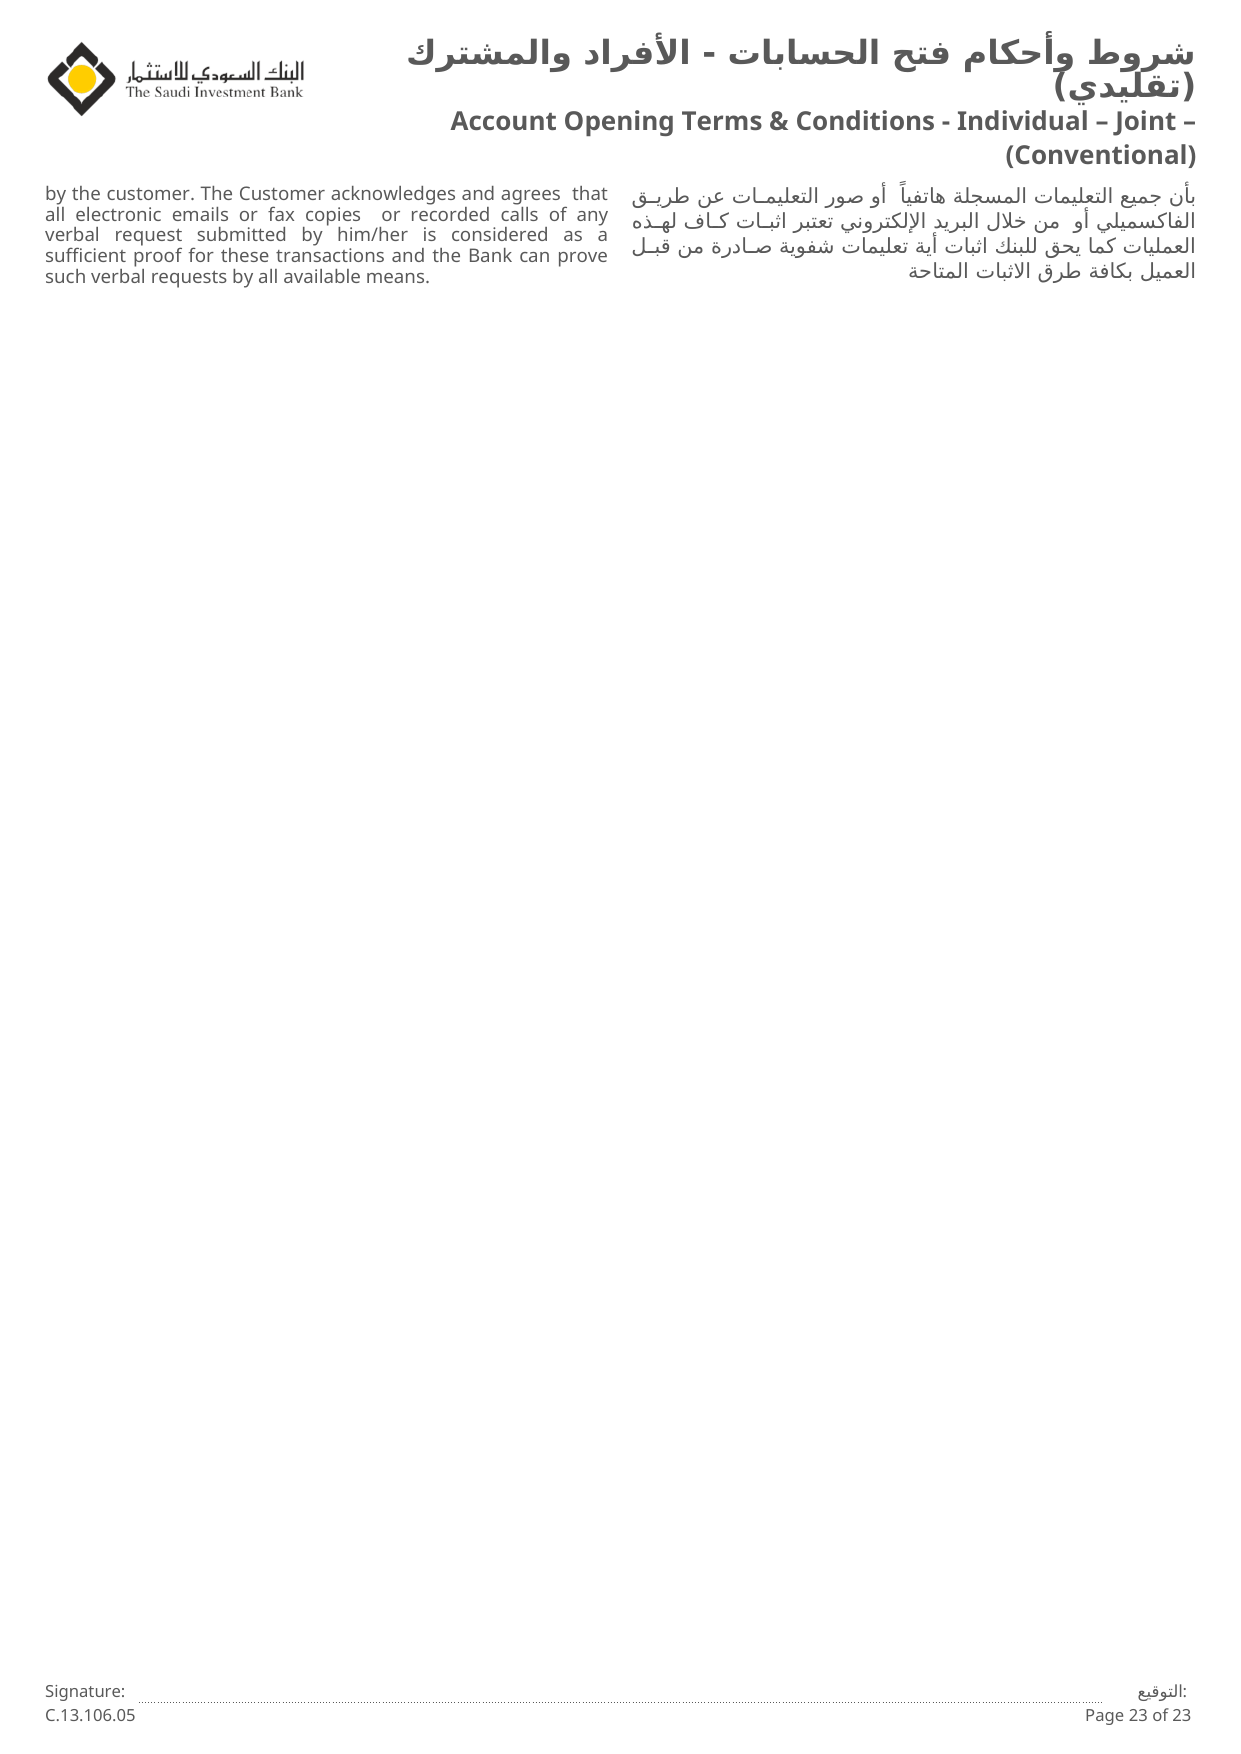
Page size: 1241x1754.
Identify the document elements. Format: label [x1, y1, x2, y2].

table_cell [620, 184, 1207, 288]
picture [45, 37, 305, 117]
table_cell [34, 184, 620, 288]
